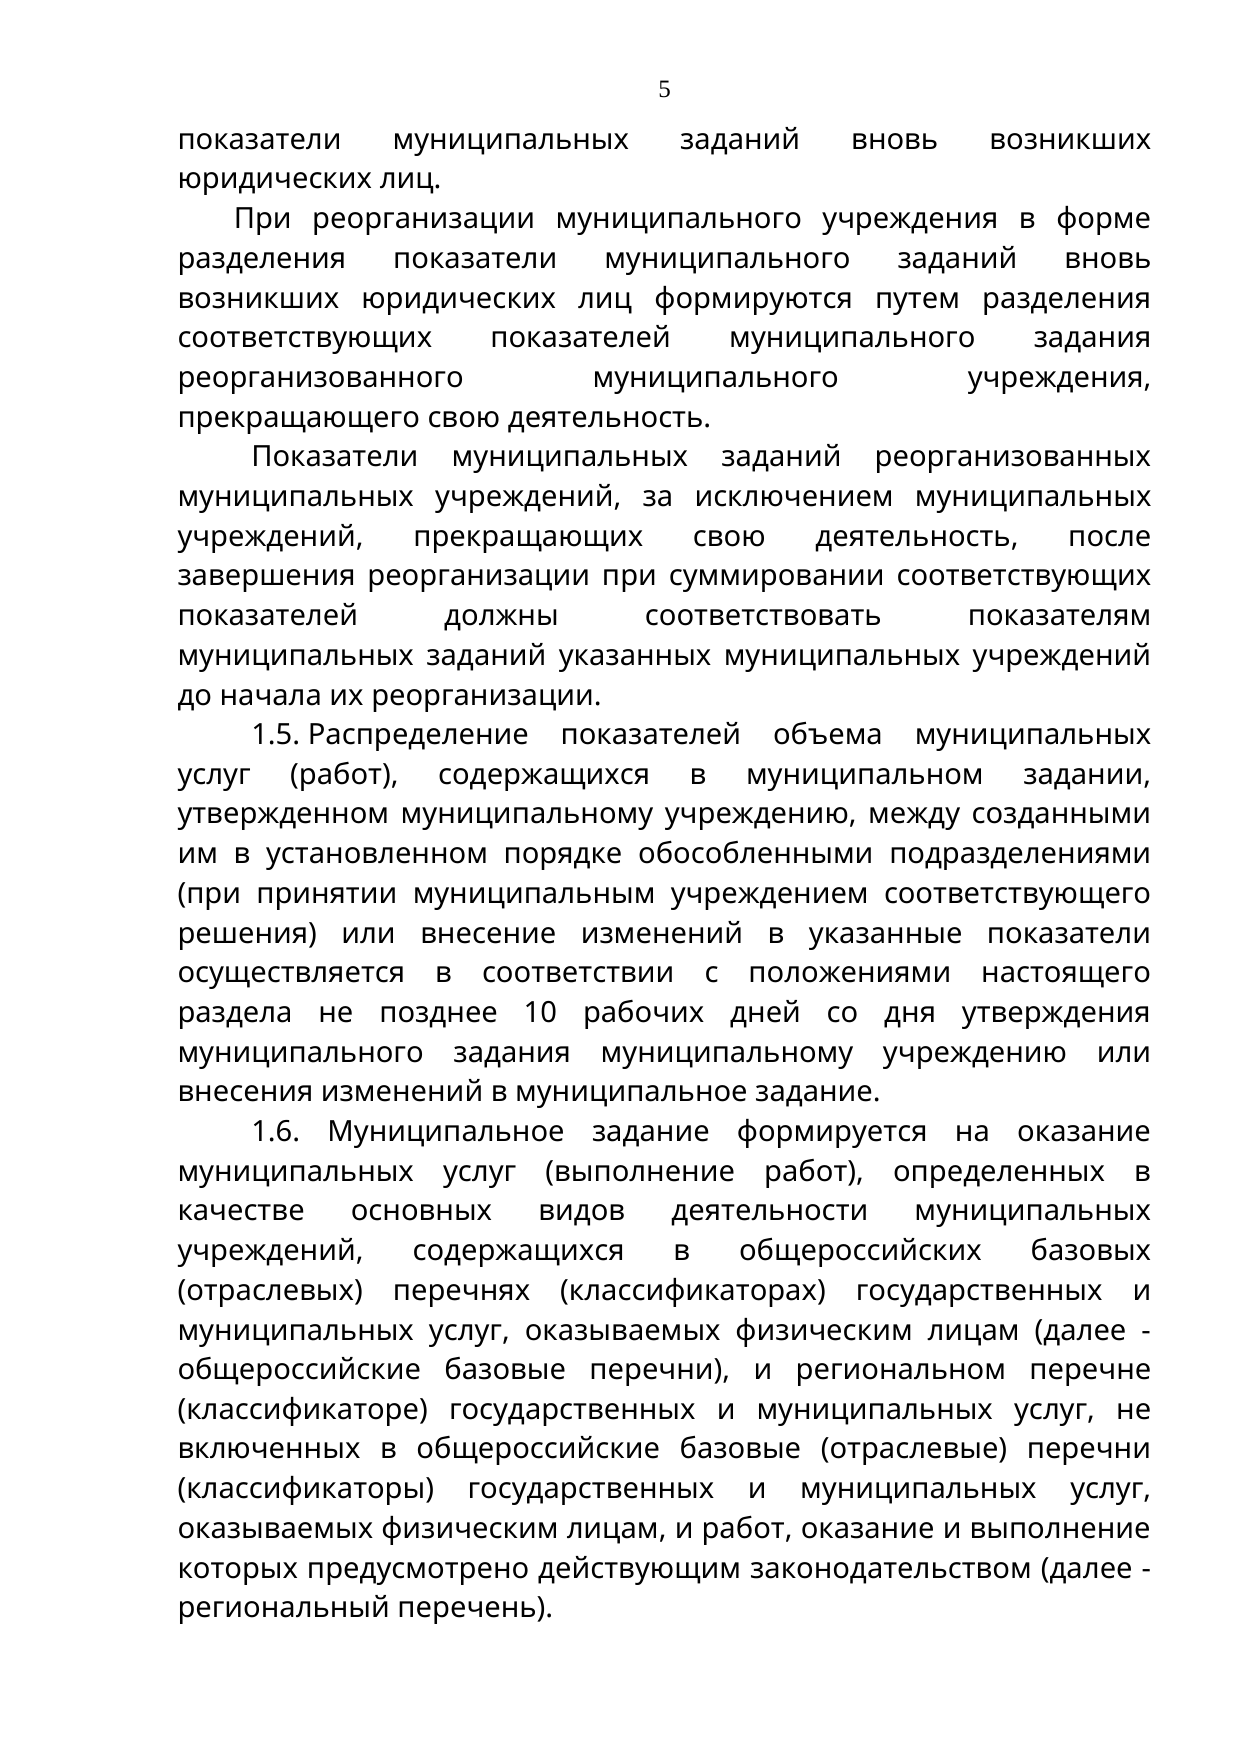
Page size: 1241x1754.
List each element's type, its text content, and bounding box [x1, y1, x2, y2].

text 1.5. Распределение показателей объема муниципальных услуг (работ), содержащихся в муниципальном задании, утвержденном муниципальному учреждению, между созданными им в установленном порядке обособленными подразделениями (при принятии муниципальным учреждением соответствующего решения) или внесение изменений в указанные показатели осуществляется в соответствии с положениями настоящего раздела не позднее 10 рабочих дней со дня утверждения муниципального задания муниципальному учреждению или внесения изменений в муниципальное задание. [177, 713, 1152, 1110]
text При реорганизации муниципального учреждения в форме разделения показатели муниципального заданий вновь возникших юридических лиц формируются путем разделения соответствующих показателей муниципального задания реорганизованного муниципального учреждения, прекращающего свою деятельность. Показатели муниципальных заданий реорганизованных муниципальных учреждений, за исключением муниципальных учреждений, прекращающих свою деятельность, после завершения реорганизации при суммировании соответствующих показателей должны соответствовать показателям муниципальных заданий указанных муниципальных учреждений до начала их реорганизации. [177, 197, 1152, 713]
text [177, 1110, 1152, 1626]
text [177, 118, 1152, 197]
